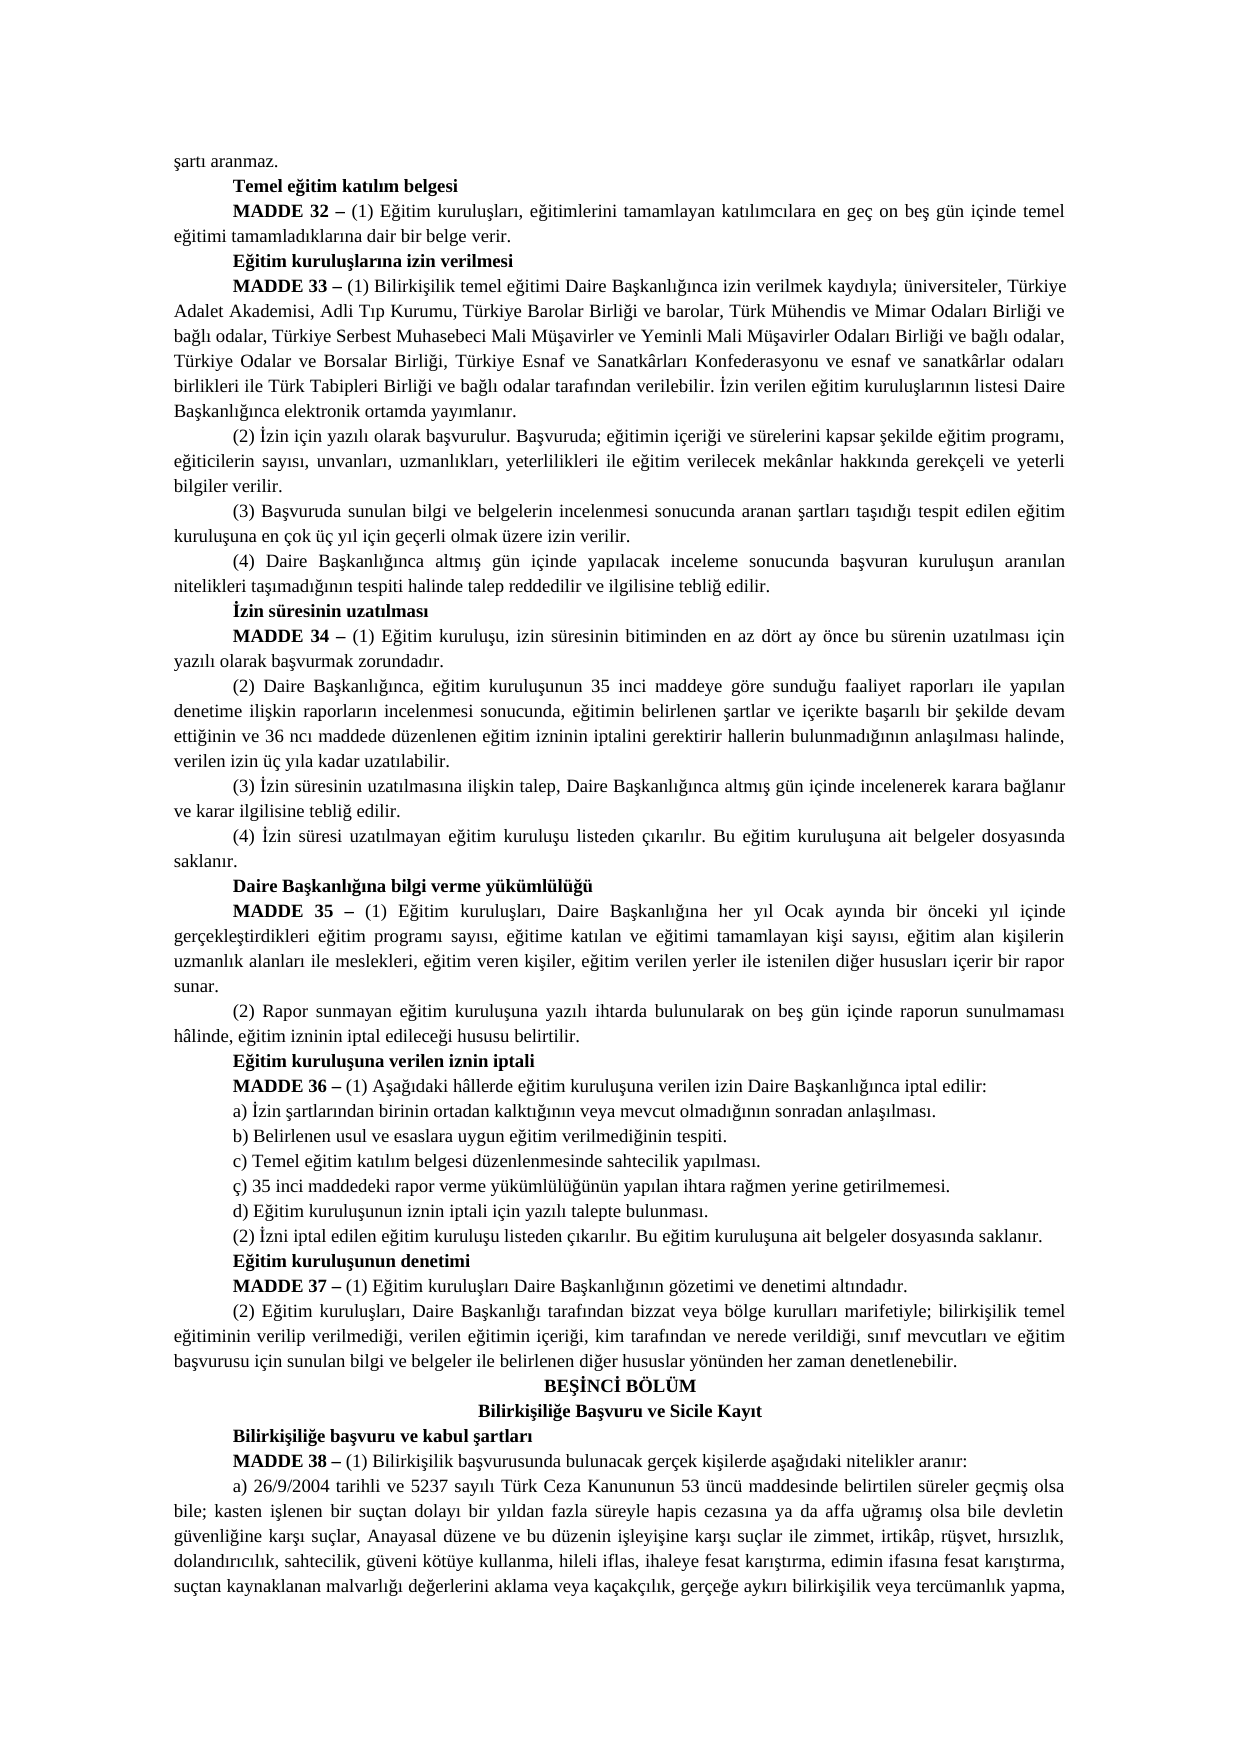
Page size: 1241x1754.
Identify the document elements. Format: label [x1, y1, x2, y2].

table_header [146, 148, 1094, 1598]
